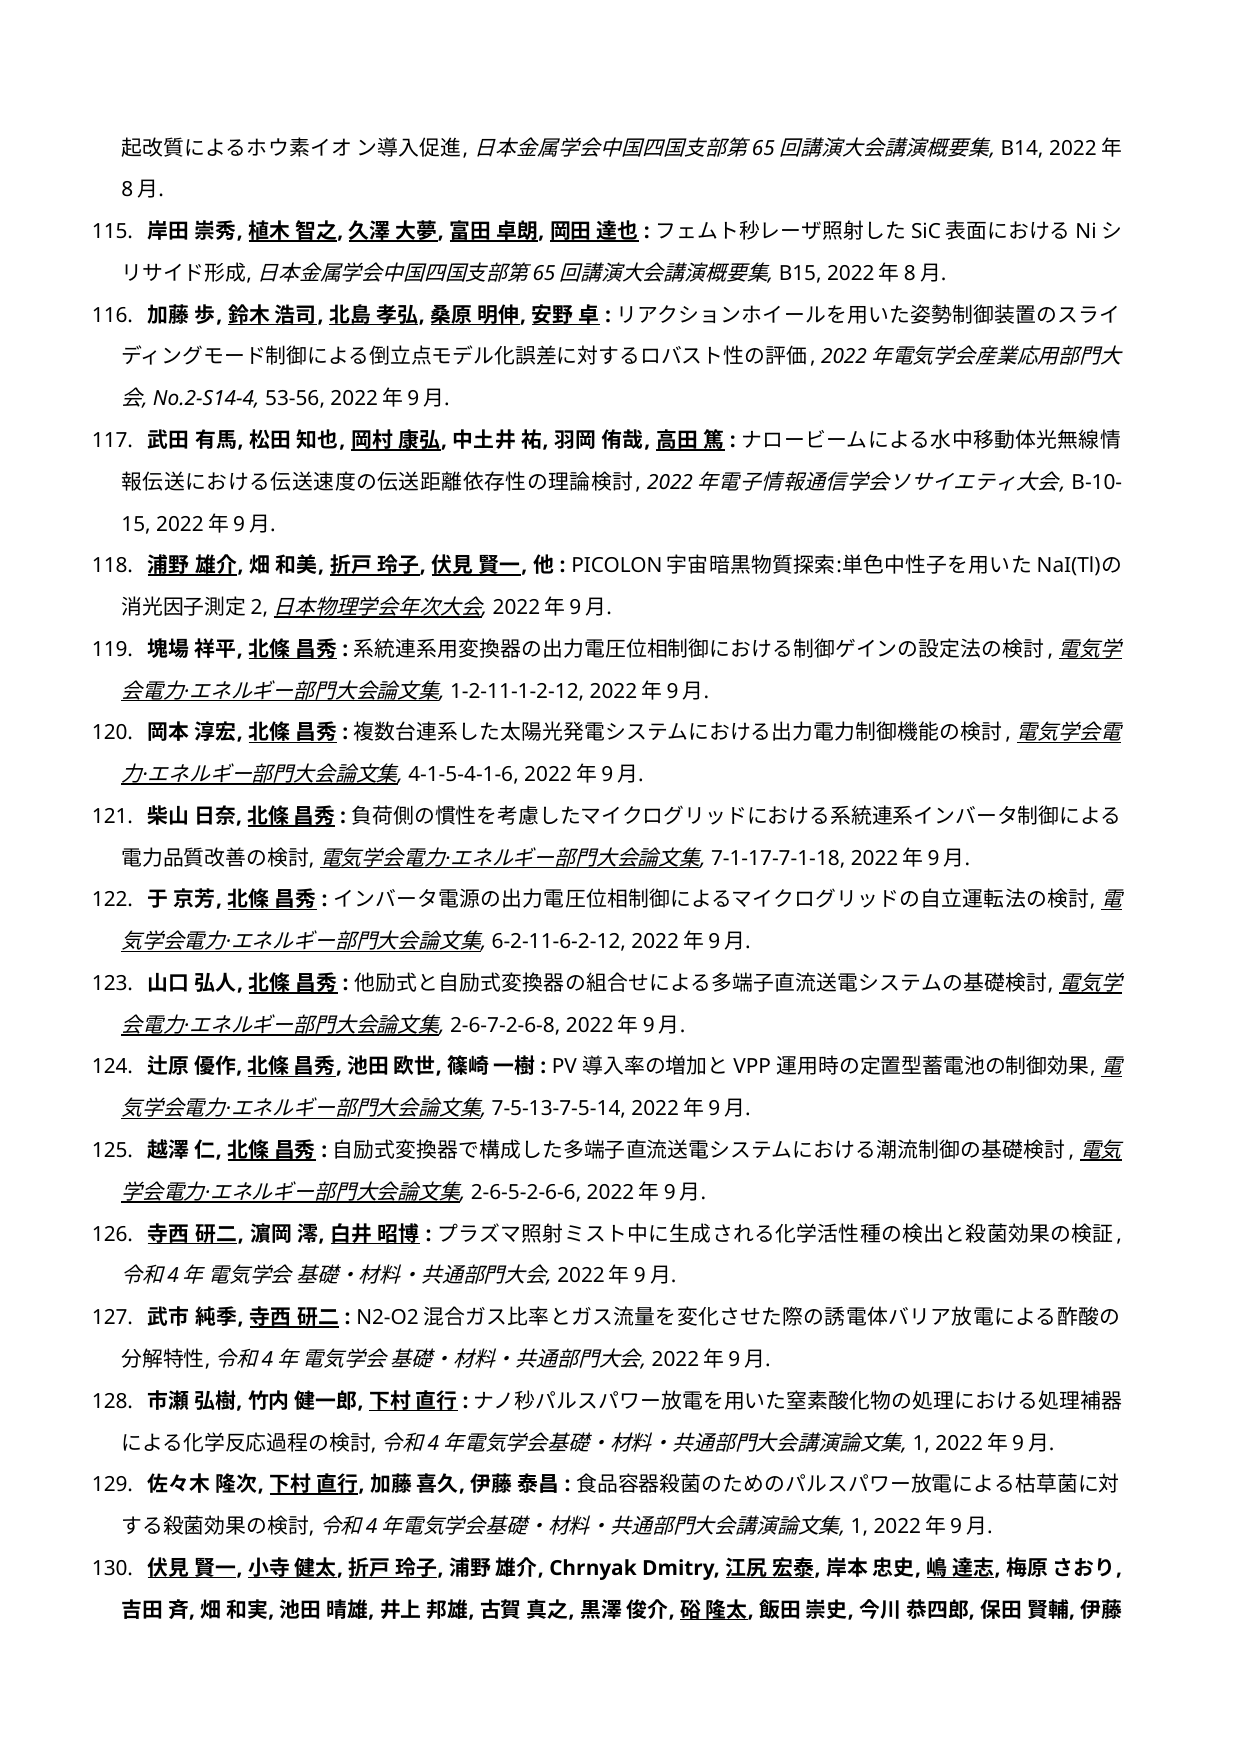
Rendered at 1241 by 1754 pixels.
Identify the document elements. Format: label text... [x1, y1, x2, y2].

list 塊場 祥平, 北條 昌秀 : 系統連系用変換器の出力電圧位相制御における制御ゲインの設定法の検討, 電気学会電力·エネルギー部門大会論文集, 1-2-11-1-2-12, 2022年9月. [92, 626, 1122, 710]
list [92, 125, 1122, 209]
list 越澤 仁, 北條 昌秀 : 自励式変換器で構成した多端子直流送電システムにおける潮流制御の基礎検討, 電気学会電力·エネルギー部門大会論文集, 2-6-5-2-6-6, 2022年9月. [92, 1128, 1122, 1211]
list 山口 弘人, 北條 昌秀 : 他励式と自励式変換器の組合せによる多端子直流送電システムの基礎検討, 電気学会電力·エネルギー部門大会論文集, 2-6-7-2-6-8, 2022年9月. [92, 961, 1122, 1044]
list 柴山 日奈, 北條 昌秀 : 負荷側の慣性を考慮したマイクログリッドにおける系統連系インバータ制御による電力品質改善の検討, 電気学会電力·エネルギー部門大会論文集, 7-1-17-7-1-18, 2022年9月. [92, 793, 1122, 877]
list 加藤 歩, 鈴木 浩司, 北島 孝弘, 桑原 明伸, 安野 卓 : リアクションホイールを用いた姿勢制御装置のスライディングモード制御による倒立点モデル化誤差に対するロバスト性の評価, 2022年電気学会産業応用部門大会, No.2-S14-4, 53-56, 2022年9月. [92, 292, 1122, 417]
list 武田 有馬, 松田 知也, 岡村 康弘, 中土井 祐, 羽岡 侑哉, 高田 篤 : ナロービームによる水中移動体光無線情報伝送における伝送速度の伝送距離依存性の理論検討, 2022年電子情報通信学会ソサイエティ大会, B-10-15, 2022年9月. [92, 417, 1122, 543]
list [92, 1545, 1122, 1629]
list 于 京芳, 北條 昌秀 : インバータ電源の出力電圧位相制御によるマイクログリッドの自立運転法の検討, 電気学会電力·エネルギー部門大会論文集, 6-2-11-6-2-12, 2022年9月. [92, 877, 1122, 961]
list 岸田 崇秀, 植木 智之, 久澤 大夢, 富田 卓朗, 岡田 達也 : フェムト秒レーザ照射したSiC表面におけるNiシリサイド形成, 日本金属学会中国四国支部第65回講演大会講演概要集, B15, 2022年8月. [92, 209, 1122, 292]
list 武市 純季, 寺西 研二 : N2-O2混合ガス比率とガス流量を変化させた際の誘電体バリア放電による酢酸の分解特性, 令和4年 電気学会 基礎・材料・共通部門大会, 2022年9月. [92, 1295, 1122, 1378]
list 寺西 研二, 濵岡 澪, 白井 昭博 : プラズマ照射ミスト中に生成される化学活性種の検出と殺菌効果の検証, 令和4年 電気学会 基礎・材料・共通部門大会, 2022年9月. [92, 1211, 1122, 1295]
list 岡本 淳宏, 北條 昌秀 : 複数台連系した太陽光発電システムにおける出力電力制御機能の検討, 電気学会電力·エネルギー部門大会論文集, 4-1-5-4-1-6, 2022年9月. [92, 710, 1122, 793]
list 佐々木 隆次, 下村 直行, 加藤 喜久, 伊藤 泰昌 : 食品容器殺菌のためのパルスパワー放電による枯草菌に対する殺菌効果の検討, 令和4年電気学会基礎・材料・共通部門大会講演論文集, 1, 2022年9月. [92, 1462, 1122, 1545]
list 辻原 優作, 北條 昌秀, 池田 欧世, 篠崎 一樹 : PV 導入率の増加と VPP 運用時の定置型蓄電池の制御効果, 電気学会電力·エネルギー部門大会論文集, 7-5-13-7-5-14, 2022年9月. [92, 1044, 1122, 1128]
list 市瀬 弘樹, 竹内 健一郎, 下村 直行 : ナノ秒パルスパワー放電を用いた窒素酸化物の処理における処理補器による化学反応過程の検討, 令和4年電気学会基礎・材料・共通部門大会講演論文集, 1, 2022年9月. [92, 1378, 1122, 1462]
list 浦野 雄介, 畑 和美, 折戸 玲子, 伏見 賢一, 他 : PICOLON宇宙暗黒物質探索:単色中性子を用いたNaI(Tl)の消光因子測定2, 日本物理学会年次大会, 2022年9月. [92, 543, 1122, 626]
